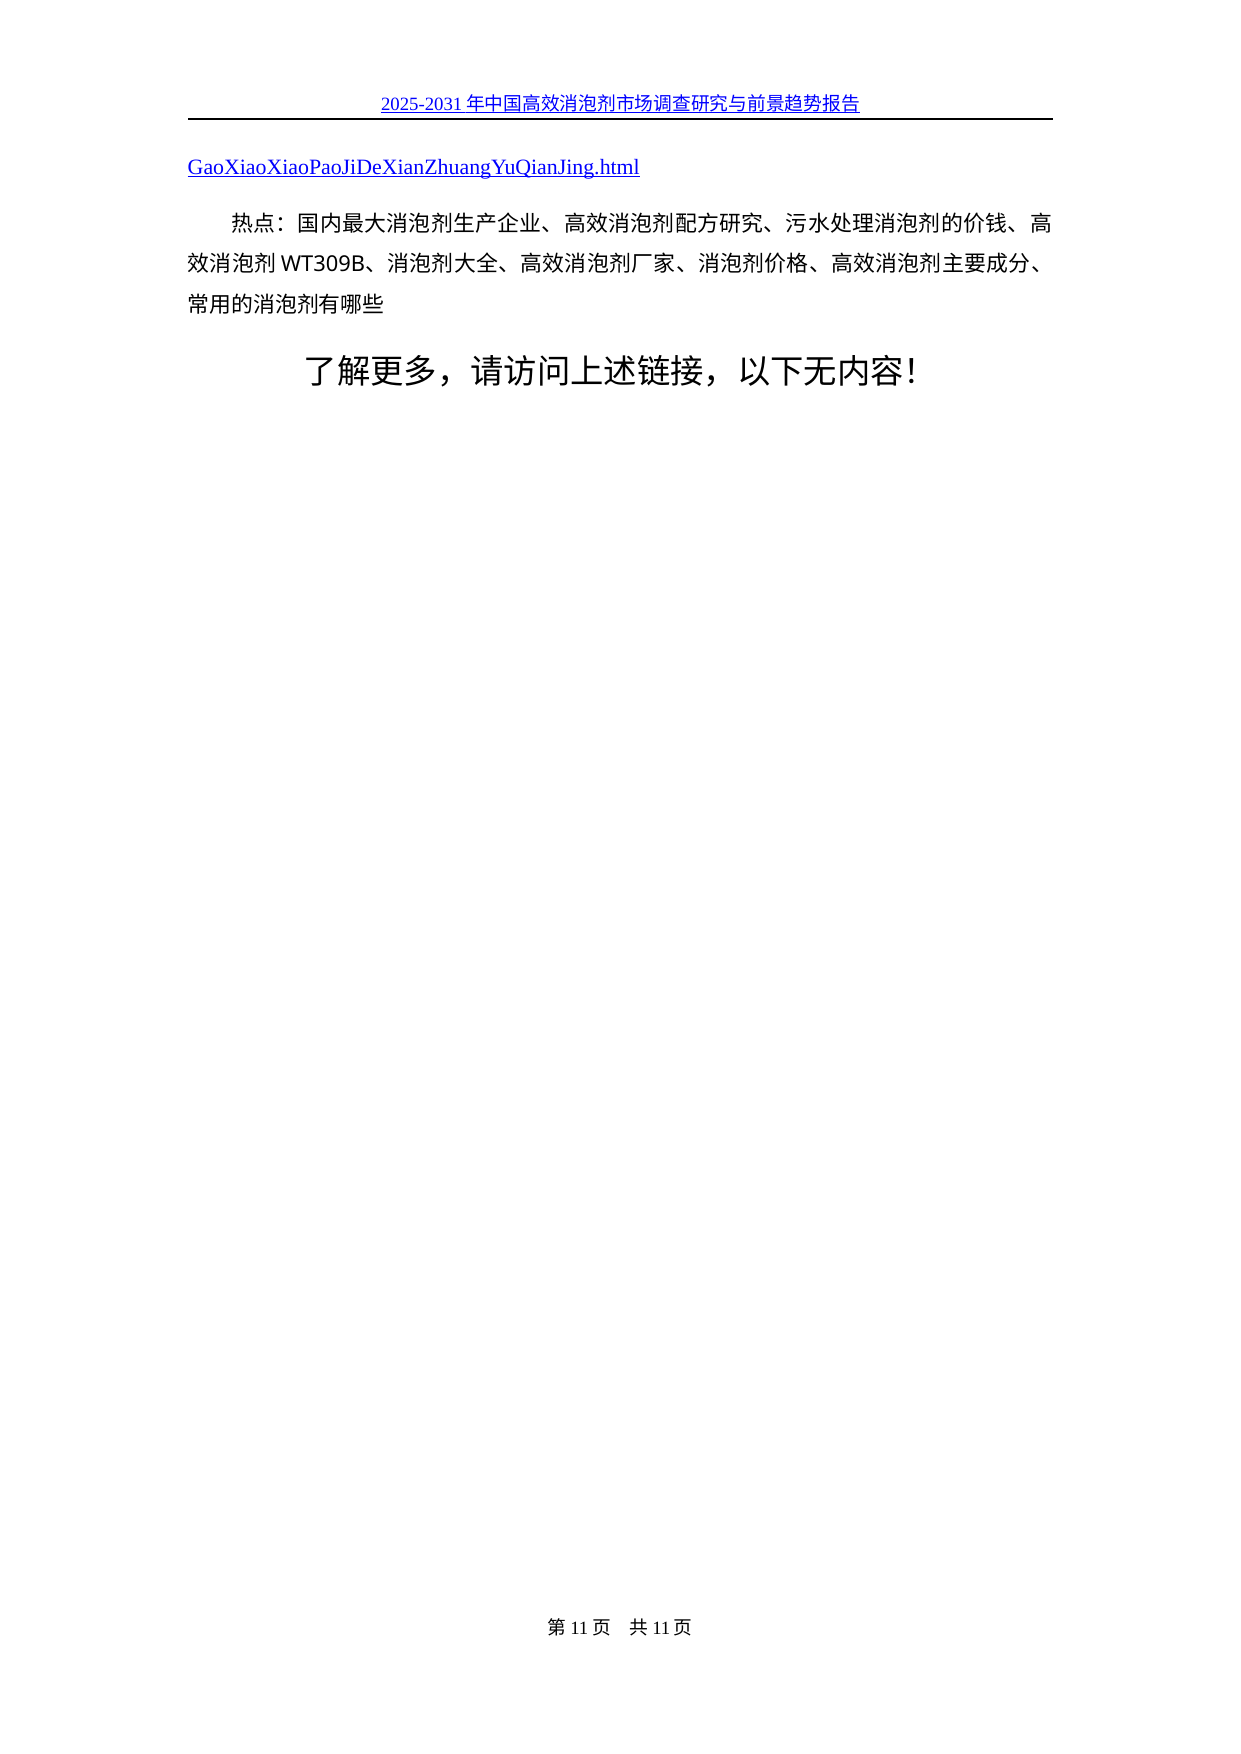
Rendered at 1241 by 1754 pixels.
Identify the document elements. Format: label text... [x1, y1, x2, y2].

text 热点：国内最大消泡剂生产企业、高效消泡剂配方研究、污水处理消泡剂的价钱、高效消泡剂WT309B、消泡剂大全、高效消泡剂厂家、消泡剂价格、高效消泡剂主要成分、常用的消泡剂有哪些 [187, 205, 1053, 319]
title 了解更多，请访问上述链接，以下无内容！ [187, 337, 1053, 402]
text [187, 150, 1053, 183]
